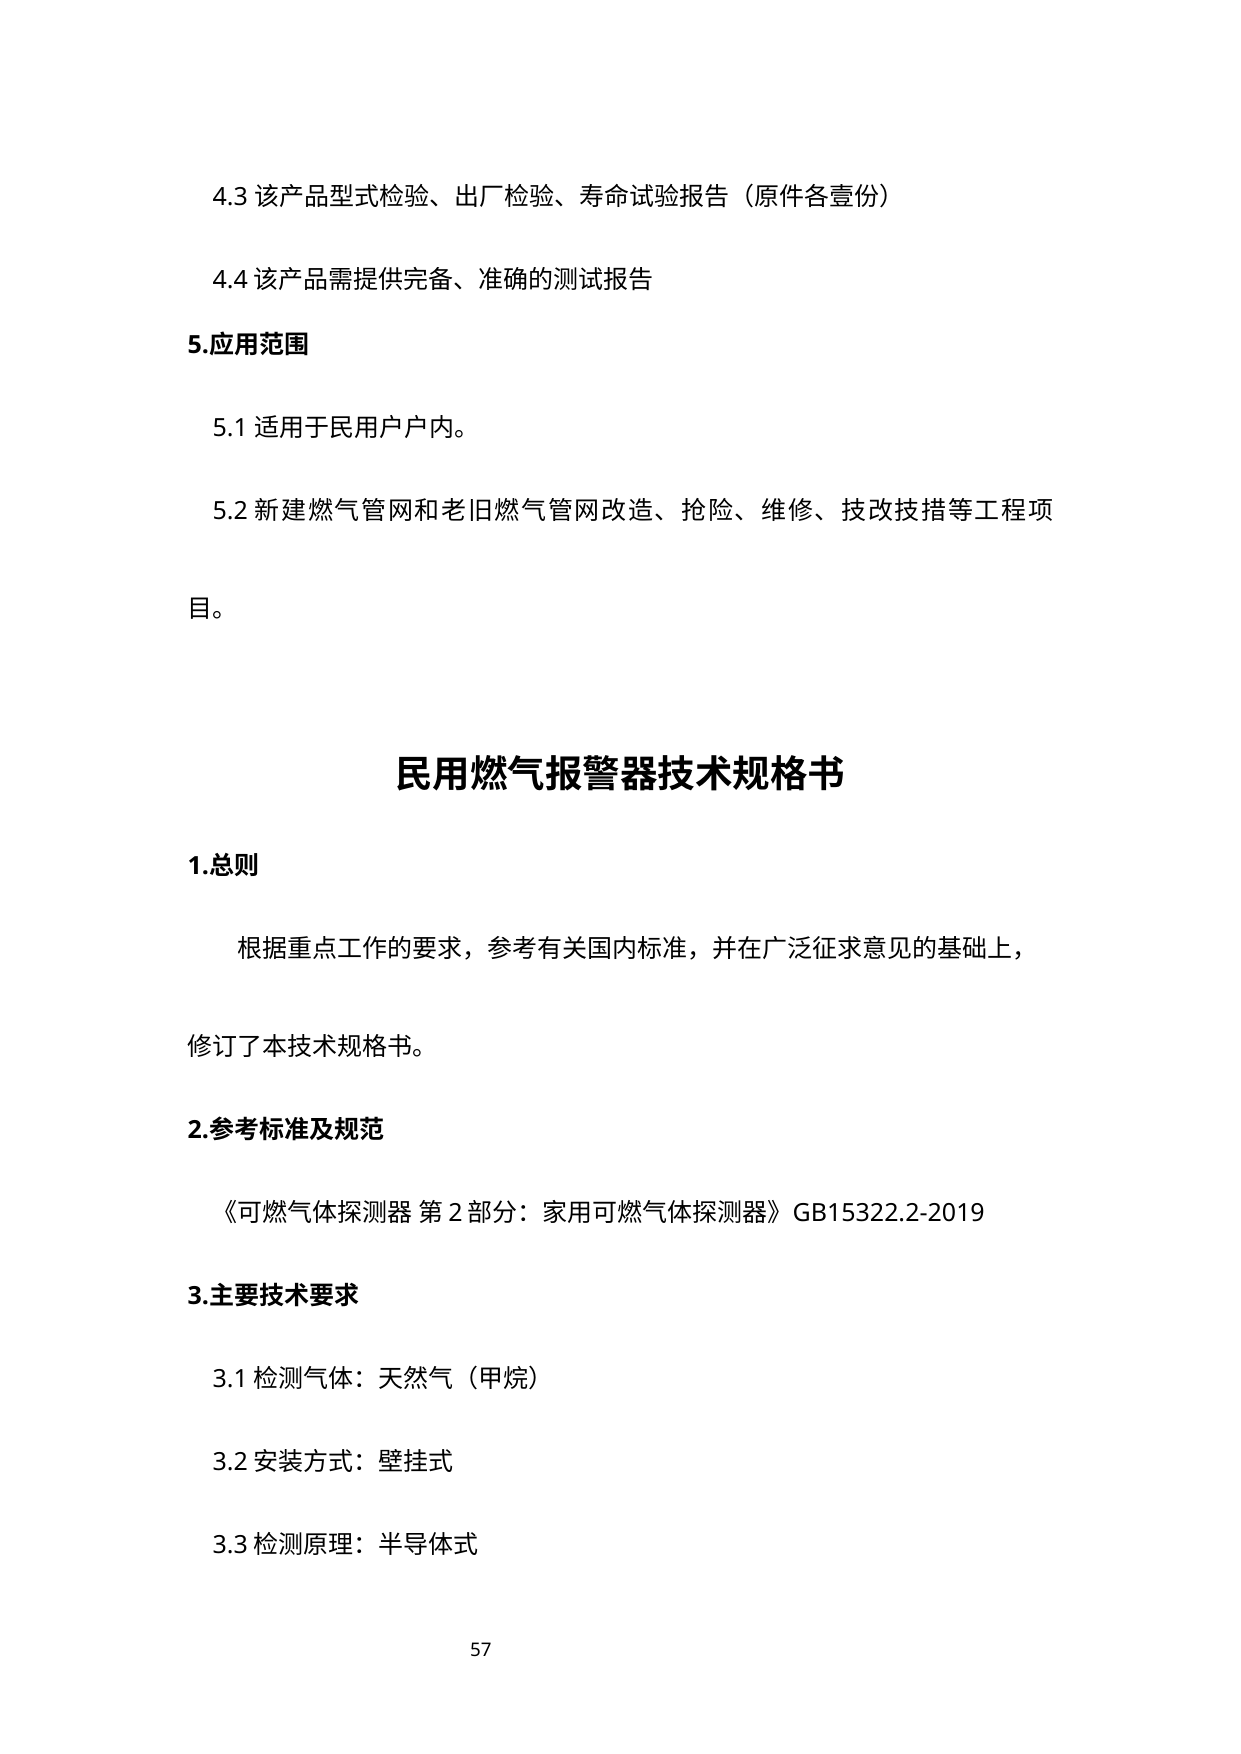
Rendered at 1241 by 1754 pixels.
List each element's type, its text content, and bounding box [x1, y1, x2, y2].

list 4.3 该产品型式检验、出厂检验、寿命试验报告（原件各壹份） [187, 162, 1053, 227]
list 2.参考标准及规范 [187, 1095, 1053, 1160]
text 根据重点工作的要求，参考有关国内标准，并在广泛征求意见的基础上，修订了本技术规格书。 [187, 914, 1053, 1077]
list 3.1检测气体：天然气（甲烷） [187, 1344, 1053, 1409]
text 民用燃气报警器技术规格书 [187, 739, 1053, 804]
list 3.主要技术要求 [187, 1261, 1053, 1326]
list 5.2新建燃气管网和老旧燃气管网改造、抢险、维修、技改技措等工程项目。 [187, 476, 1053, 639]
text 4.4该产品需提供完备、准确的测试报告 [187, 245, 1053, 310]
list 3.3检测原理：半导体式 [187, 1510, 1053, 1575]
list 5.应用范围 [187, 310, 1053, 375]
list 1.总则 [187, 831, 1053, 896]
list 5.1 适用于民用户户内。 [187, 393, 1053, 458]
list 3.2安装方式：壁挂式 [187, 1427, 1053, 1492]
text 《可燃气体探测器 第2部分：家用可燃气体探测器》GB15322.2-2019 [187, 1178, 1053, 1243]
